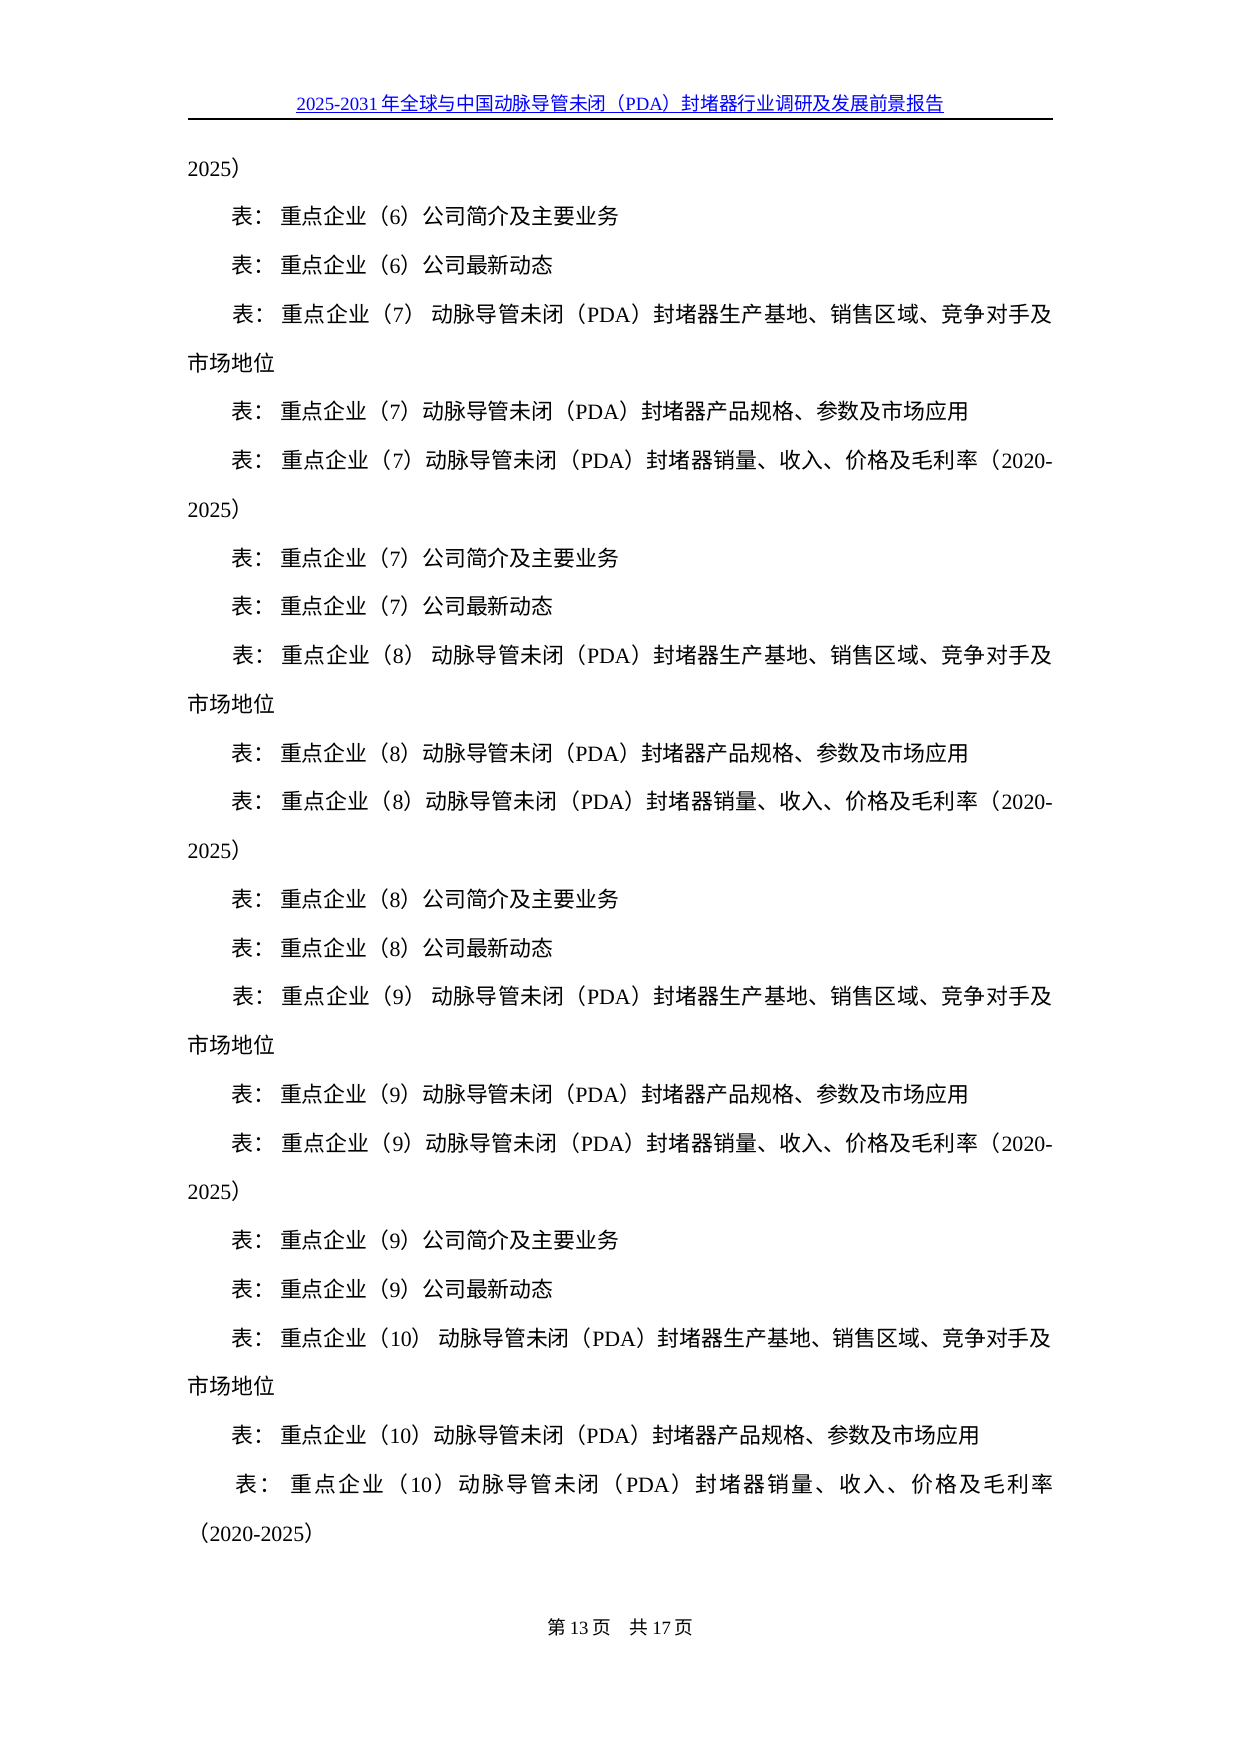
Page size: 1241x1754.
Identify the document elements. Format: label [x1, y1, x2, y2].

text [187, 150, 1053, 1548]
